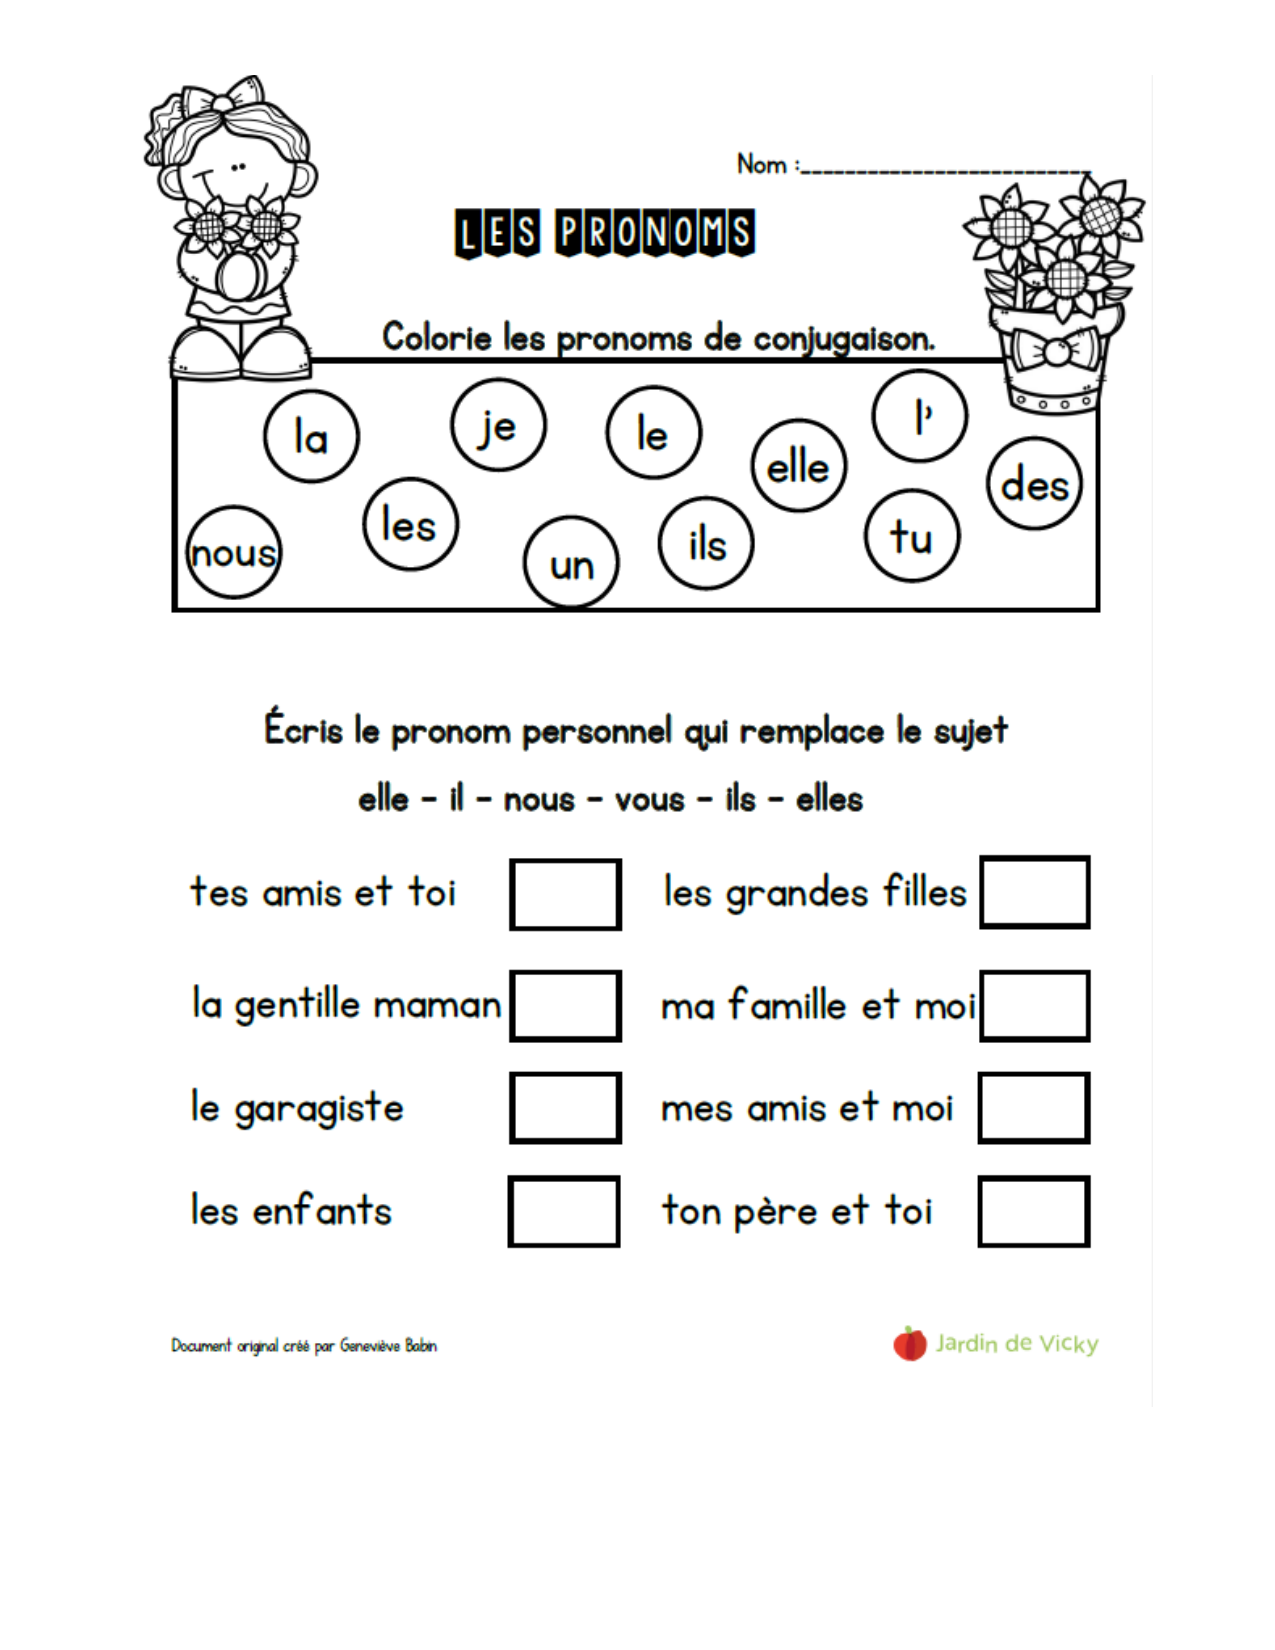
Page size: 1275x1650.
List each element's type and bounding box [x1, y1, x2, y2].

picture [122, 75, 1153, 1407]
